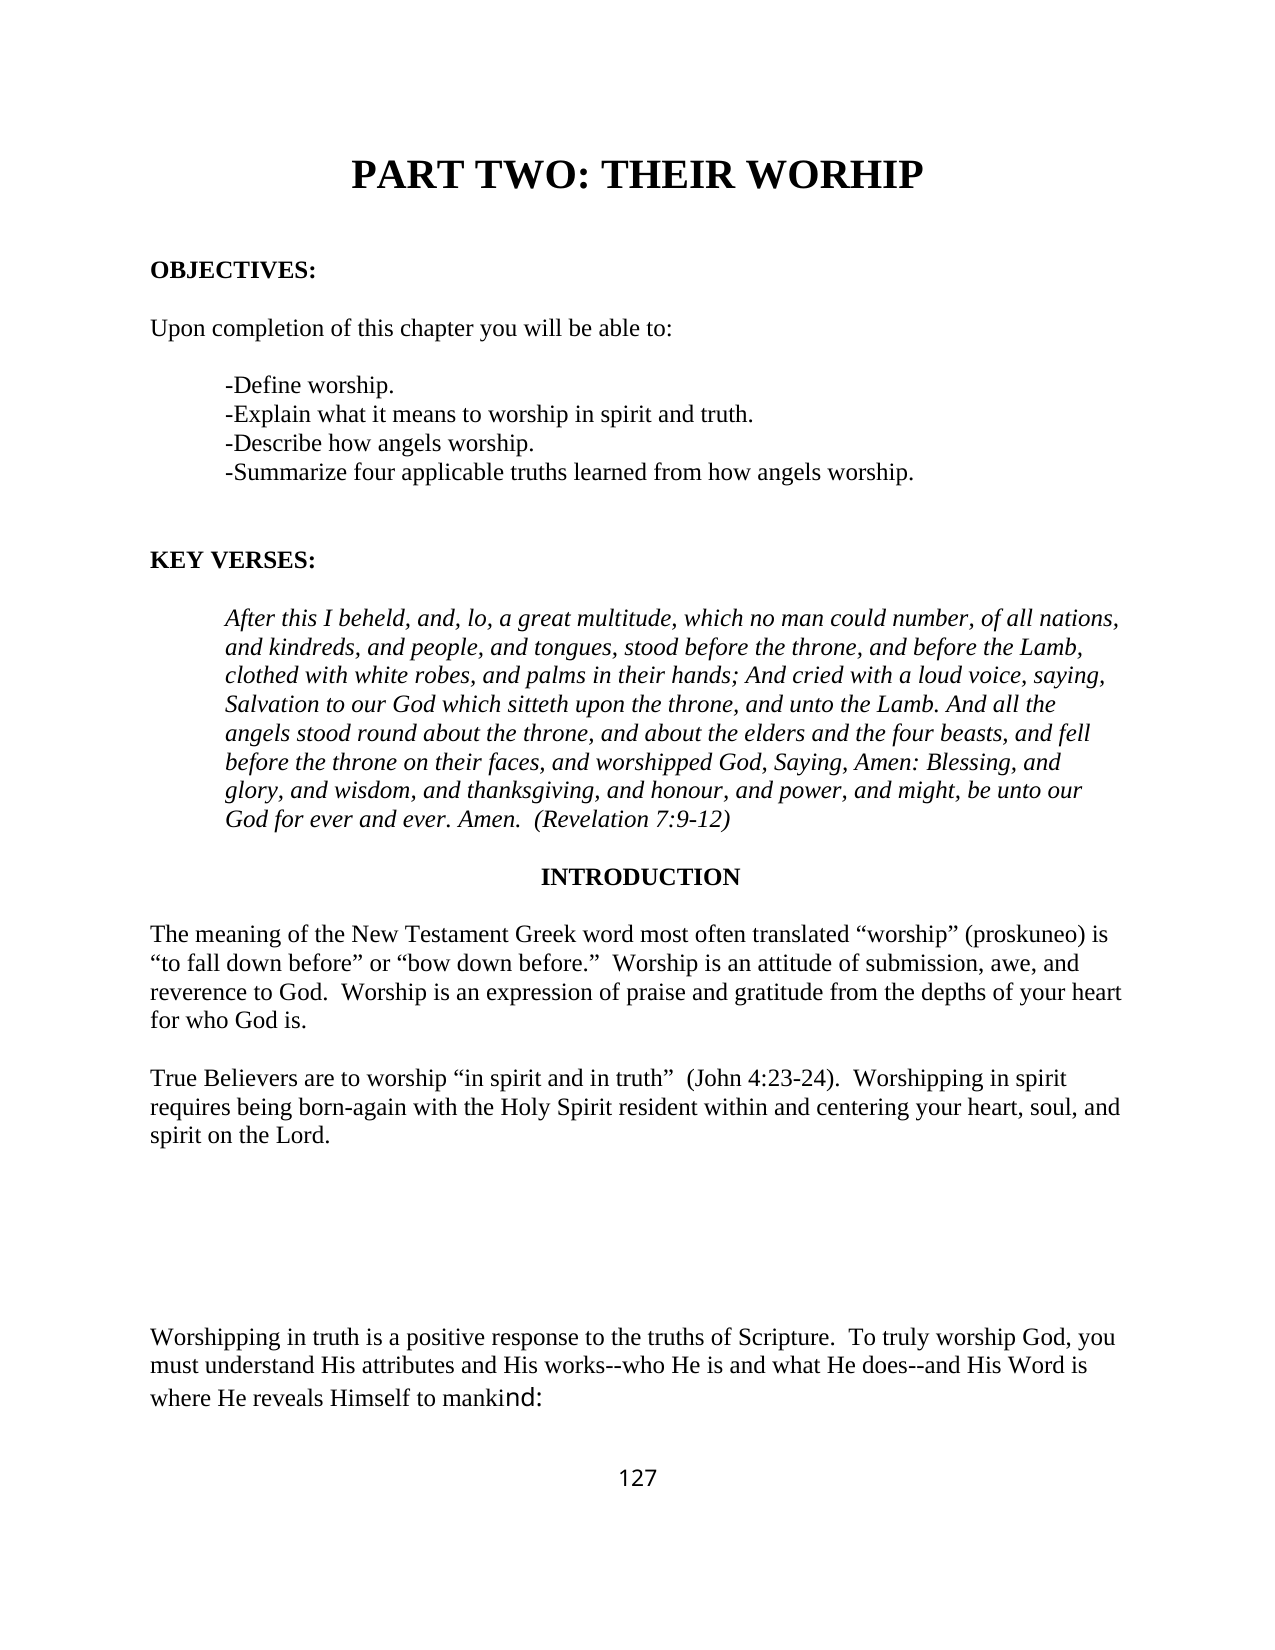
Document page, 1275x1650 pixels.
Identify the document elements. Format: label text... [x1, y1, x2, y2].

text Upon completion of this chapter you will be able to: [150, 313, 1125, 342]
text The meaning of the New Testament Greek word most often translated “worship” (proskuneo) is “to fall down before” or “bow down before.” Worship is an attitude of submission, awe, and reverence to God. Worship is an expression of praise and gratitude from the depths of your heart for who God is. [150, 919, 1125, 1034]
text Worshipping in truth is a positive response to the truths of Scripture. To truly worship God, you must understand His attributes and His works--who He is and what He does--and His Word is where He reveals Himself to mankind: [150, 1322, 1125, 1413]
text KEY VERSES: [150, 545, 1125, 574]
text -Describe how angels worship. [150, 428, 1125, 457]
text -Explain what it means to worship in spirit and truth. [150, 399, 1125, 428]
text INTRODUCTION [150, 862, 1125, 890]
text -Define worship. [150, 370, 1125, 399]
text True Believers are to worship “in spirit and in truth” (John 4:23-24). Worshipping in spirit requires being born-again with the Holy Spirit resident within and centering your heart, soul, and spirit on the Lord. [150, 1063, 1125, 1149]
text After this I beheld, and, lo, a great multitude, which no man could number, of all nations, and kindreds, and people, and tongues, stood before the throne, and before the Lamb, clothed with white robes, and palms in their hands; And cried with a loud voice, saying, Salvation to our God which sitteth upon the throne, and unto the Lamb. And all the angels stood round about the throne, and about the elders and the four beasts, and fell before the throne on their faces, and worshipped God, Saying, Amen: Blessing, and glory, and wisdom, and thanksgiving, and honour, and power, and might, be unto our God for ever and ever. Amen. (Revelation 7:9-12) [225, 603, 1125, 833]
text -Summarize four applicable truths learned from how angels worship. [150, 457, 1125, 485]
text OBJECTIVES: [150, 255, 1125, 284]
text PART TWO: THEIR WORHIP [150, 150, 1125, 198]
